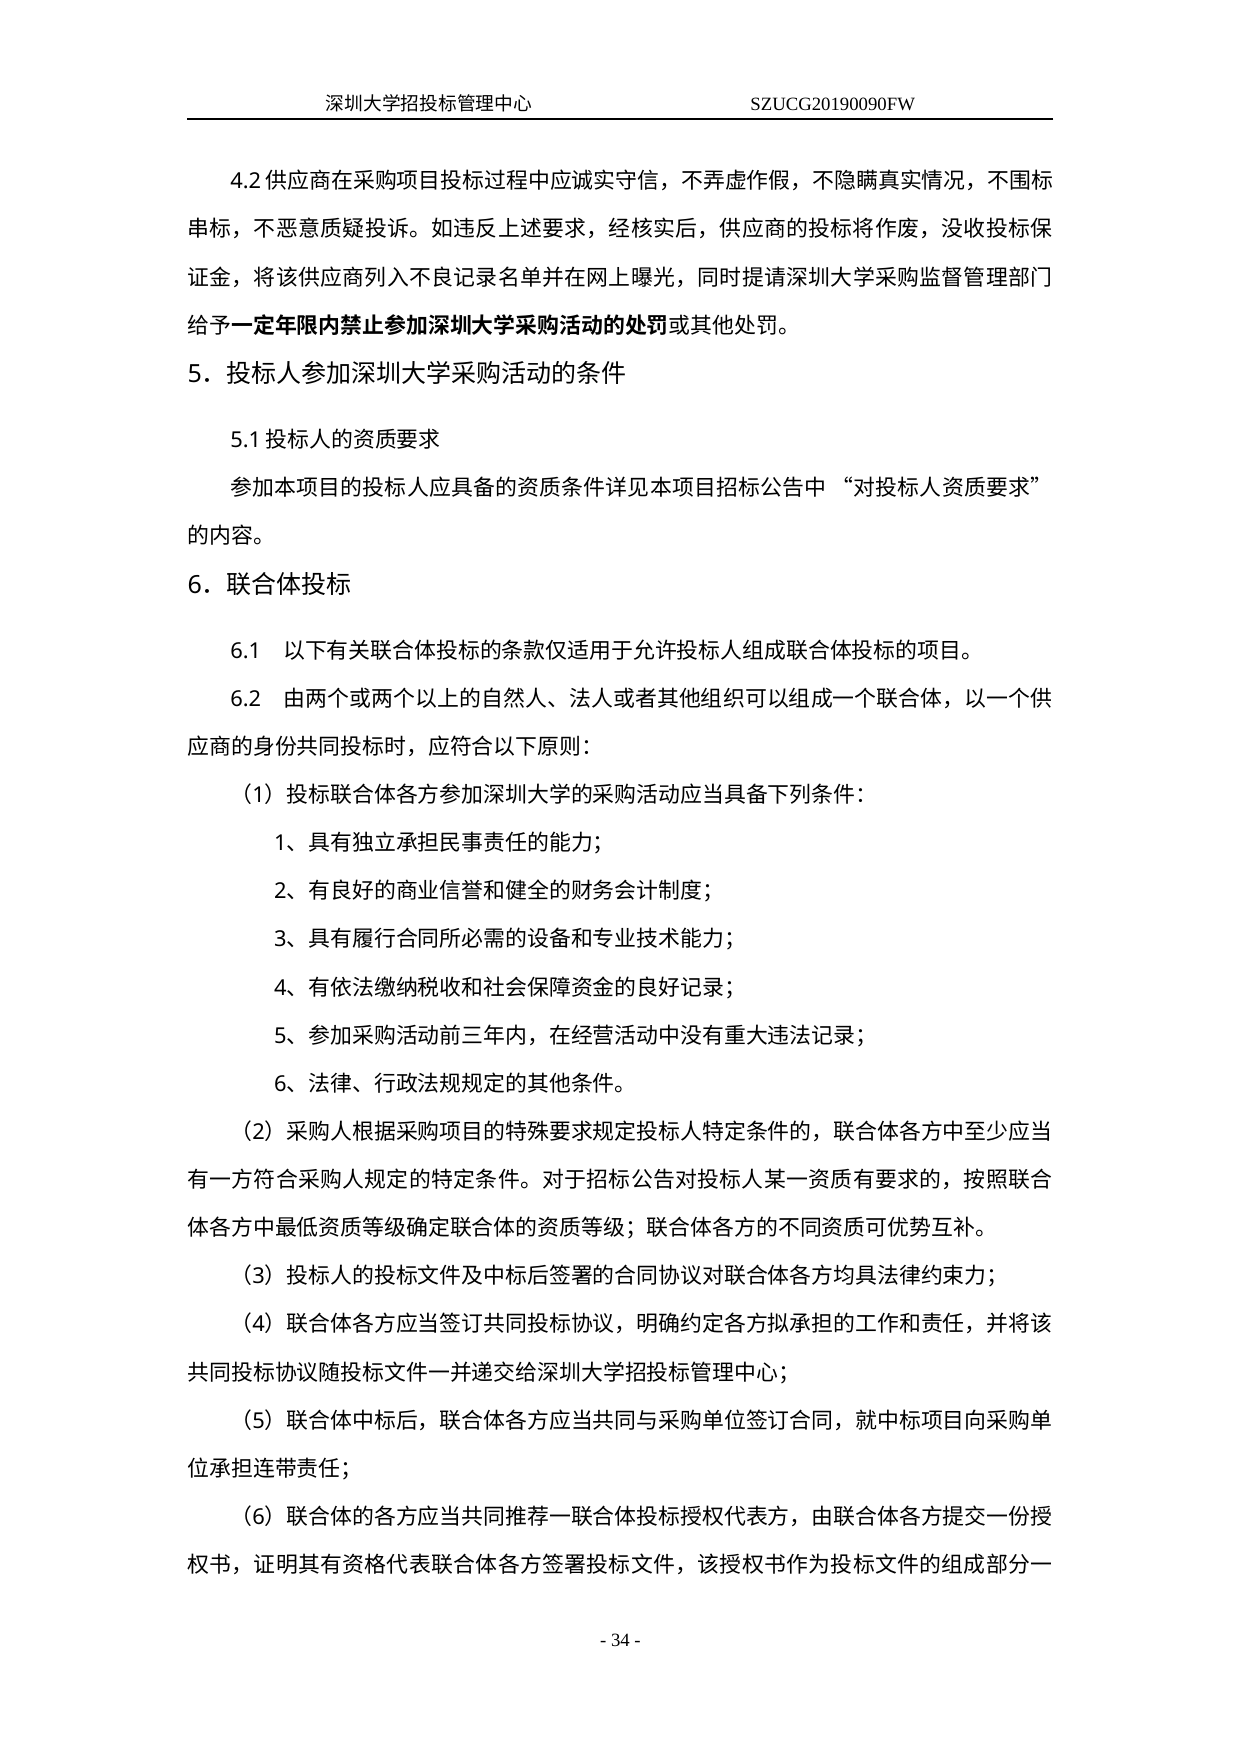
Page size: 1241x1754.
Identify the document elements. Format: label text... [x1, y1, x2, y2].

text 6.2 由两个或两个以上的自然人、法人或者其他组织可以组成一个联合体，以一个供应商的身份共同投标时，应符合以下原则： [187, 673, 1053, 769]
text 5.1投标人的资质要求 [187, 414, 1053, 462]
text 6.1 以下有关联合体投标的条款仅适用于允许投标人组成联合体投标的项目。 [187, 624, 1053, 673]
text 4.2供应商在采购项目投标过程中应诚实守信，不弄虚作假，不隐瞒真实情况，不围标串标，不恶意质疑投诉。如违反上述要求，经核实后，供应商的投标将作废，没收投标保证金，将该供应商列入不良记录名单并在网上曝光，同时提请深圳大学采购监督管理部门给予一定年限内禁止参加深圳大学采购活动的处罚或其他处罚。 [187, 155, 1053, 348]
text 4、有依法缴纳税收和社会保障资金的良好记录； [231, 961, 1053, 1009]
text 5、参加采购活动前三年内，在经营活动中没有重大违法记录； [231, 1009, 1053, 1058]
text 参加本项目的投标人应具备的资质条件详见本项目招标公告中 “对投标人资质要求”的内容。 [187, 462, 1053, 558]
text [187, 1491, 1053, 1587]
text 3、具有履行合同所必需的设备和专业技术能力； [231, 913, 1053, 961]
text 6．联合体投标 [187, 558, 1053, 606]
text 2、有良好的商业信誉和健全的财务会计制度； [231, 865, 1053, 913]
text （4）联合体各方应当签订共同投标协议，明确约定各方拟承担的工作和责任，并将该共同投标协议随投标文件一并递交给深圳大学招投标管理中心； [187, 1298, 1053, 1394]
text （5）联合体中标后，联合体各方应当共同与采购单位签订合同，就中标项目向采购单位承担连带责任； [187, 1394, 1053, 1491]
text 5．投标人参加深圳大学采购活动的条件 [187, 348, 1053, 396]
text 6、法律、行政法规规定的其他条件。 [231, 1058, 1053, 1106]
text （1）投标联合体各方参加深圳大学的采购活动应当具备下列条件： [187, 769, 1053, 817]
text （3）投标人的投标文件及中标后签署的合同协议对联合体各方均具法律约束力； [187, 1250, 1053, 1298]
text 1、具有独立承担民事责任的能力； [231, 817, 1053, 865]
text （2）采购人根据采购项目的特殊要求规定投标人特定条件的，联合体各方中至少应当有一方符合采购人规定的特定条件。对于招标公告对投标人某一资质有要求的，按照联合体各方中最低资质等级确定联合体的资质等级；联合体各方的不同资质可优势互补。 [187, 1106, 1053, 1250]
